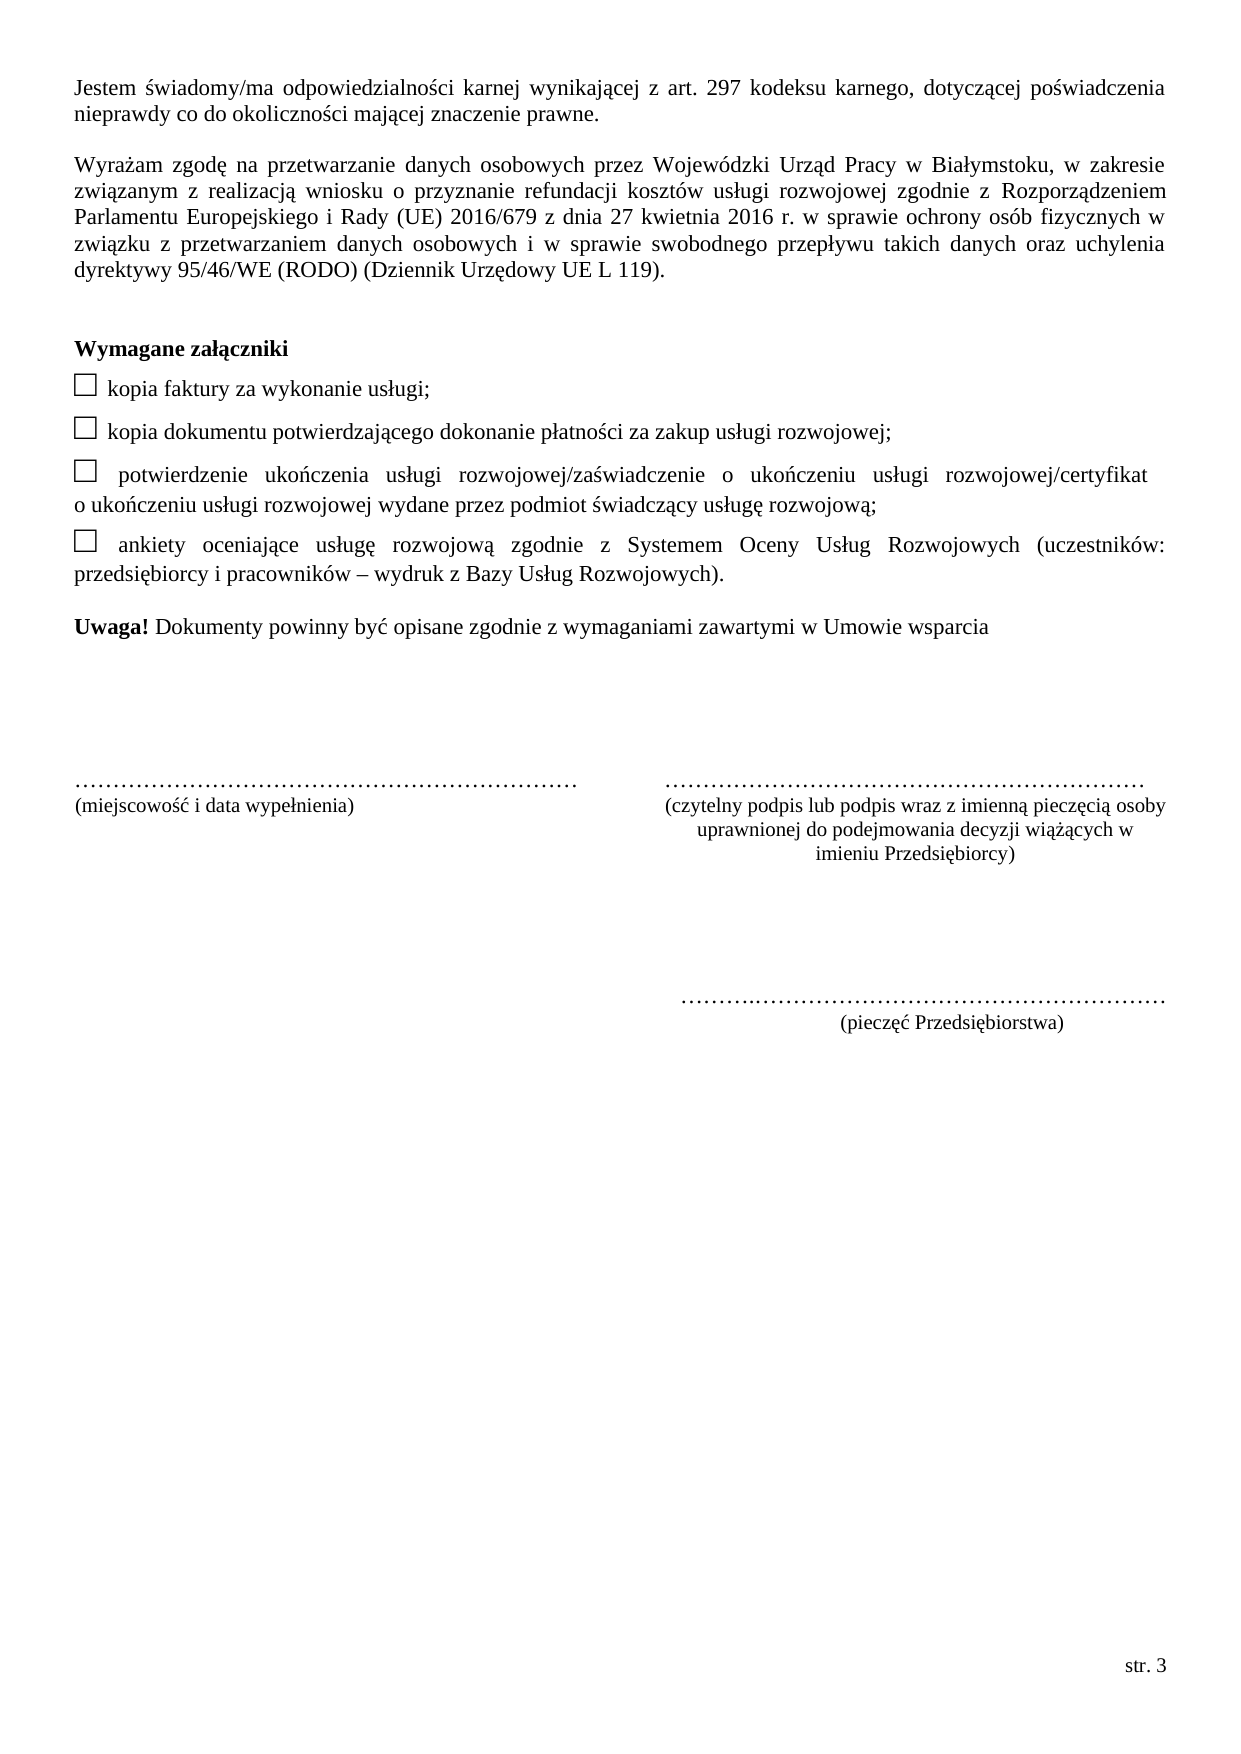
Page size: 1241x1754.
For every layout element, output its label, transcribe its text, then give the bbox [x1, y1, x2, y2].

text Uwaga! Dokumenty powinny być opisane zgodnie z wymaganiami zawartymi w Umowie wsparcia [74, 613, 1167, 639]
text (miejscowość i data wypełnienia) (czytelny podpis lub podpis wraz z imienną pieczęcią osoby uprawnionej do podejmowania decyzji wiążących w imieniu Przedsiębiorcy) [74, 793, 1167, 865]
text □ ankiety oceniające usługę rozwojową zgodnie z Systemem Oceny Usług Rozwojowych (uczestników: przedsiębiorcy i pracowników – wydruk z Bazy Usług Rozwojowych). [74, 517, 1167, 587]
text Wymagane załączniki [74, 335, 1167, 361]
text (pieczęć Przedsiębiorstwa) [738, 1009, 1167, 1034]
text Jestem świadomy/ma odpowiedzialności karnej wynikającej z art. 297 kodeksu karnego, dotyczącej poświadczenia nieprawdy co do okoliczności mającej znaczenie prawne. [74, 74, 1167, 127]
text □ potwierdzenie ukończenia usługi rozwojowej/zaświadczenie o ukończeniu usługi rozwojowej/certyfikat o ukończeniu usługi rozwojowej wydane przez podmiot świadczący usługę rozwojową; [74, 448, 1167, 517]
text ……….……………………………………………… [74, 982, 1167, 1009]
text Wyrażam zgodę na przetwarzanie danych osobowych przez Wojewódzki Urząd Pracy w Białymstoku, w zakresie związanym z realizacją wniosku o przyznanie refundacji kosztów usługi rozwojowej zgodnie z Rozporządzeniem Parlamentu Europejskiego i Rady (UE) 2016/679 z dnia 27 kwietnia 2016 r. w sprawie ochrony osób fizycznych w związku z przetwarzaniem danych osobowych i w sprawie swobodnego przepływu takich danych oraz uchylenia dyrektywy 95/46/WE (RODO) (Dziennik Urzędowy UE L 119). [74, 151, 1167, 282]
text □ kopia faktury za wykonanie usługi; [74, 361, 1167, 404]
text ………………………………………………………… ……………………………………………………… [74, 766, 1167, 793]
text □ kopia dokumentu potwierdzającego dokonanie płatności za zakup usługi rozwojowej; [74, 404, 1167, 448]
